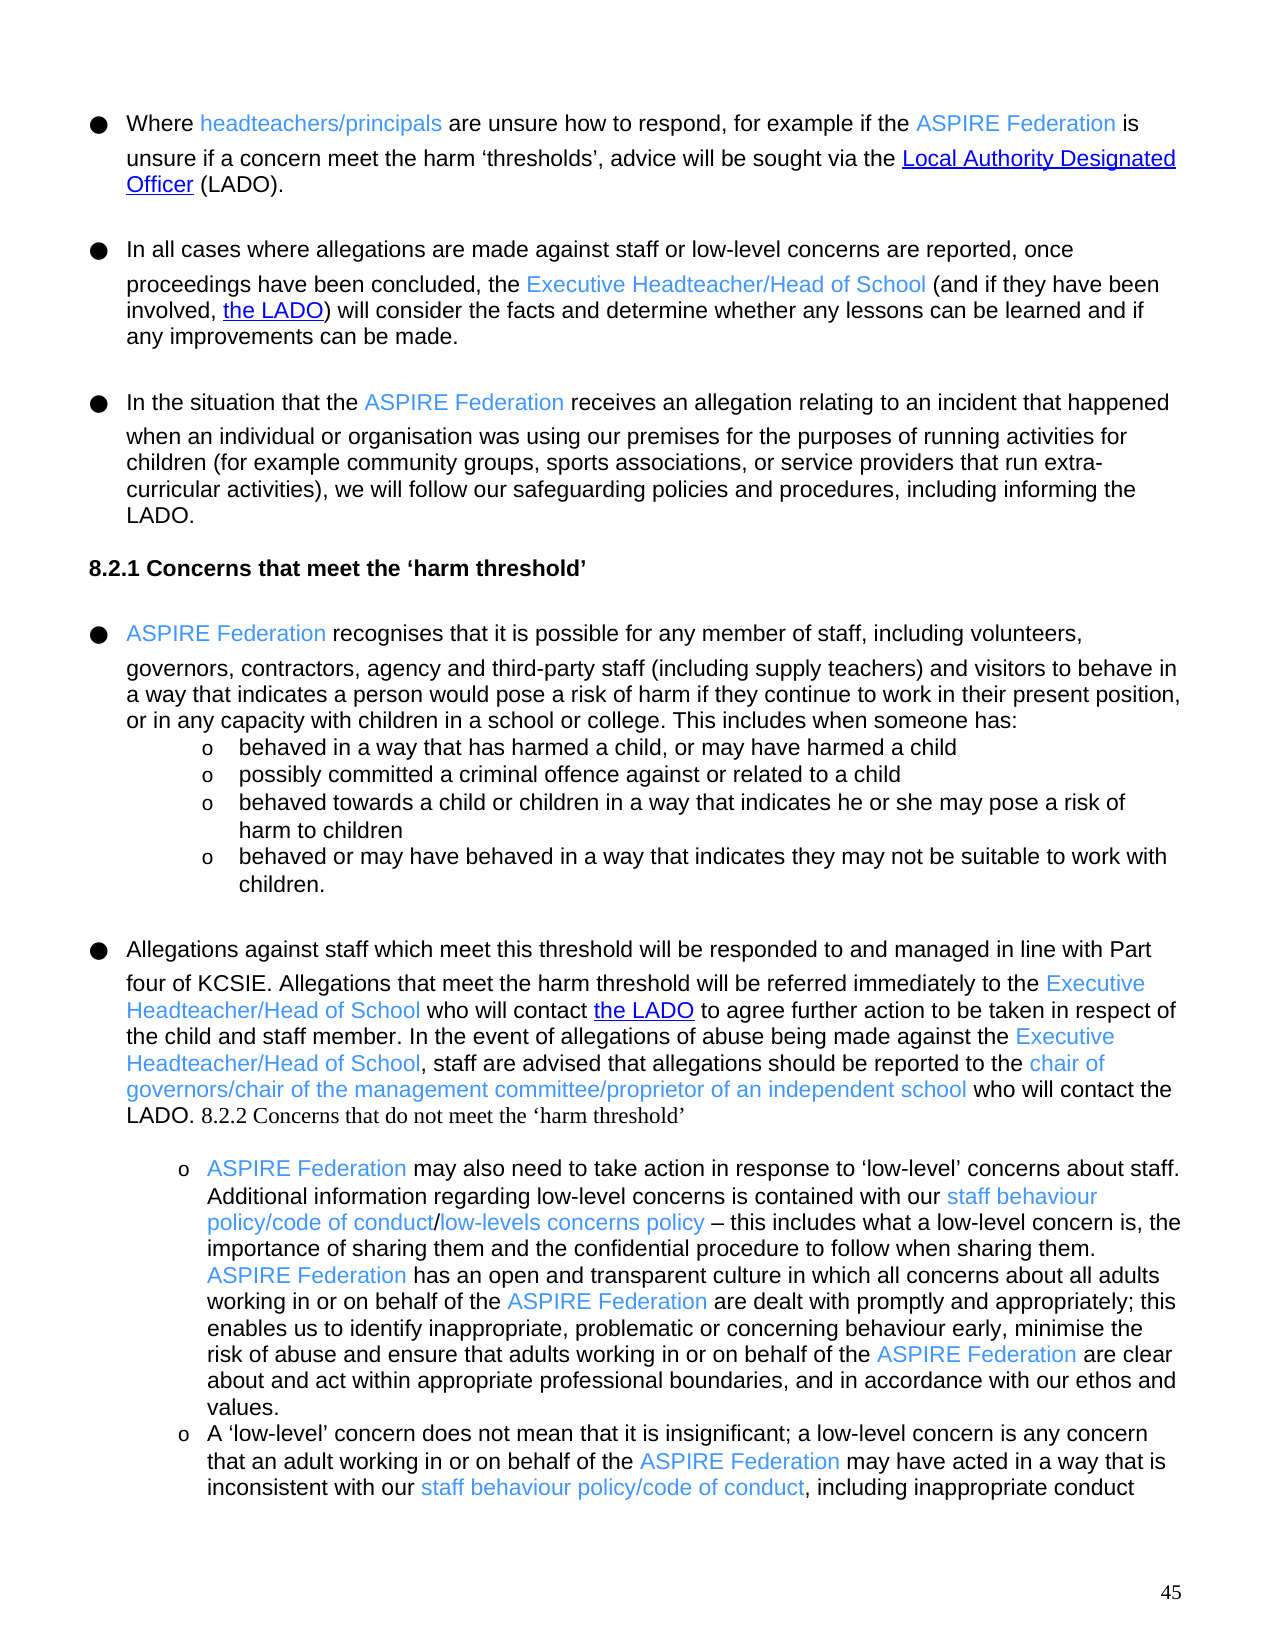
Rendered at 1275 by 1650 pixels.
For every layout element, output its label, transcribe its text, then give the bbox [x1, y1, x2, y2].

list In the situation that the ASPIRE Federation receives an allegation relating to an incident that happened when an individual or organisation was using our premises for the purposes of running activities for children (for example community groups, sports associations, or service providers that run extra-curricular activities), we will follow our safeguarding policies and procedures, including informing the LADO. [89, 376, 1181, 528]
list behaved or may have behaved in a way that indicates they may not be suitable to work with children. [201, 843, 1181, 897]
subtitle 8.2.1 Concerns that meet the ‘harm threshold’ [89, 555, 1181, 581]
list Allegations against staff which meet this threshold will be responded to and managed in line with Part four of KCSIE. Allegations that meet the harm threshold will be referred immediately to the Executive Headteacher/Head of School who will contact the LADO to agree further action to be taken in respect of the child and staff member. In the event of allegations of abuse being made against the Executive Headteacher/Head of School, staff are advised that allegations should be reported to the chair of governors/chair of the management committee/proprietor of an independent school who will contact the LADO. 8.2.2 Concerns that do not meet the ‘harm threshold’ [89, 923, 1181, 1129]
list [177, 1420, 1181, 1500]
list ASPIRE Federation recognises that it is possible for any member of staff, including volunteers, governors, contractors, agency and third-party staff (including supply teachers) and visitors to behave in a way that indicates a person would pose a risk of harm if they continue to work in their present position, or in any capacity with children in a school or college. This includes when someone has: [89, 607, 1181, 733]
list ASPIRE Federation may also need to take action in response to ‘low-level’ concerns about staff. Additional information regarding low-level concerns is contained with our staff behaviour policy/code of conduct/low-levels concerns policy – this includes what a low-level concern is, the importance of sharing them and the confidential procedure to follow when sharing them. ASPIRE Federation has an open and transparent culture in which all concerns about all adults working in or on behalf of the ASPIRE Federation are dealt with promptly and appropriately; this enables us to identify inappropriate, problematic or concerning behaviour early, minimise the risk of abuse and ensure that adults working in or on behalf of the ASPIRE Federation are clear about and act within appropriate professional boundaries, and in accordance with our ethos and values. [177, 1155, 1181, 1420]
list In all cases where allegations are made against staff or low-level concerns are reported, once proceedings have been concluded, the Executive Headteacher/Head of School (and if they have been involved, the LADO) will consider the facts and determine whether any lessons can be learned and if any improvements can be made. [89, 224, 1181, 350]
list Where headteachers/principals are unsure how to respond, for example if the ASPIRE Federation is unsure if a concern meet the harm ‘thresholds’, advice will be sought via the Local Authority Designated Officer (LADO). [89, 98, 1181, 197]
list possibly committed a criminal offence against or related to a child [201, 761, 1181, 789]
list behaved towards a child or children in a way that indicates he or she may pose a risk of harm to children [201, 789, 1181, 843]
list behaved in a way that has harmed a child, or may have harmed a child [201, 733, 1181, 761]
